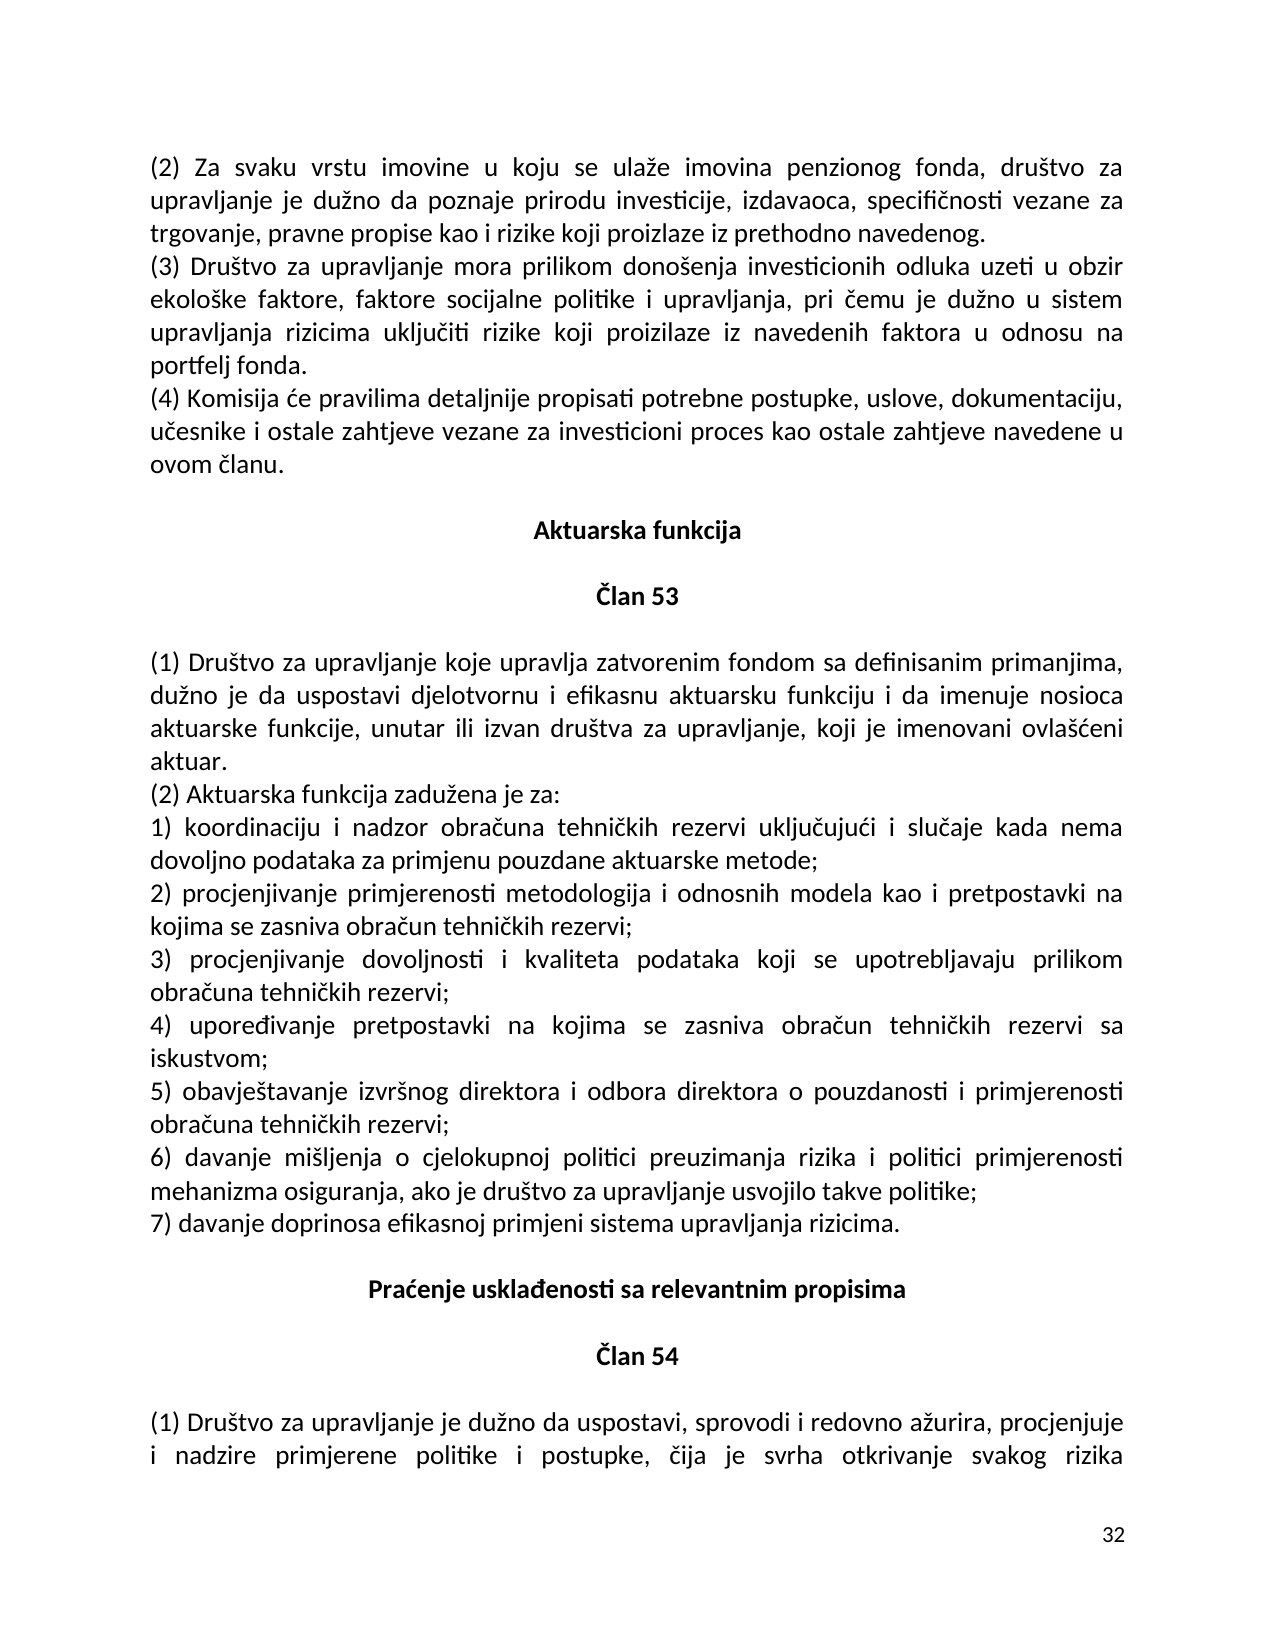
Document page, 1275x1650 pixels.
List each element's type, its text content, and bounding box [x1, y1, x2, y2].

text 3) procjenjivanje dovoljnosti i kvaliteta podataka koji se upotrebljavaju prilikom obračuna tehničkih rezervi; [150, 942, 1125, 1008]
text (4) Komisija će pravilima detaljnije propisati potrebne postupke, uslove, dokumentaciju, učesnike i ostale zahtjeve vezane za investicioni proces kao ostale zahtjeve navedene u ovom članu. [150, 381, 1125, 480]
text Član 54 [150, 1339, 1125, 1372]
text (2) Aktuarska funkcija zadužena je za: [150, 777, 1125, 810]
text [150, 1405, 1125, 1471]
text (3) Društvo za upravljanje mora prilikom donošenja investicionih odluka uzeti u obzir ekološke faktore, faktore socijalne politike i upravljanja, pri čemu je dužno u sistem upravljanja rizicima uključiti rizike koji proizilaze iz navedenih faktora u odnosu na portfelj fonda. [150, 249, 1125, 381]
text Praćenje usklađenosti sa relevantnim propisima [150, 1273, 1125, 1306]
text 4) upoređivanje pretpostavki na kojima se zasniva obračun tehničkih rezervi sa iskustvom; [150, 1008, 1125, 1074]
text (2) Za svaku vrstu imovine u koju se ulaže imovina penzionog fonda, društvo za upravljanje je dužno da poznaje prirodu investicije, izdavaoca, specifičnosti vezane za trgovanje, pravne propise kao i rizike koji proizlaze iz prethodno navedenog. [150, 150, 1125, 249]
text 7) davanje doprinosa efikasnoj primjeni sistema upravljanja rizicima. [150, 1207, 1125, 1240]
text Aktuarska funkcija [150, 513, 1125, 546]
text Član 53 [150, 579, 1125, 612]
text 6) davanje mišljenja o cjelokupnoj politici preuzimanja rizika i politici primjerenosti mehanizma osiguranja, ako je društvo za upravljanje usvojilo takve politike; [150, 1141, 1125, 1207]
text 1) koordinaciju i nadzor obračuna tehničkih rezervi uključujući i slučaje kada nema dovoljno podataka za primjenu pouzdane aktuarske metode; [150, 810, 1125, 876]
text (1) Društvo za upravljanje koje upravlja zatvorenim fondom sa definisanim primanjima, dužno je da uspostavi djelotvornu i efikasnu aktuarsku funkciju i da imenuje nosioca aktuarske funkcije, unutar ili izvan društva za upravljanje, koji je imenovani ovlašćeni aktuar. [150, 645, 1125, 777]
text 2) procjenjivanje primjerenosti metodologija i odnosnih modela kao i pretpostavki na kojima se zasniva obračun tehničkih rezervi; [150, 876, 1125, 942]
text 5) obavještavanje izvršnog direktora i odbora direktora o pouzdanosti i primjerenosti obračuna tehničkih rezervi; [150, 1074, 1125, 1141]
